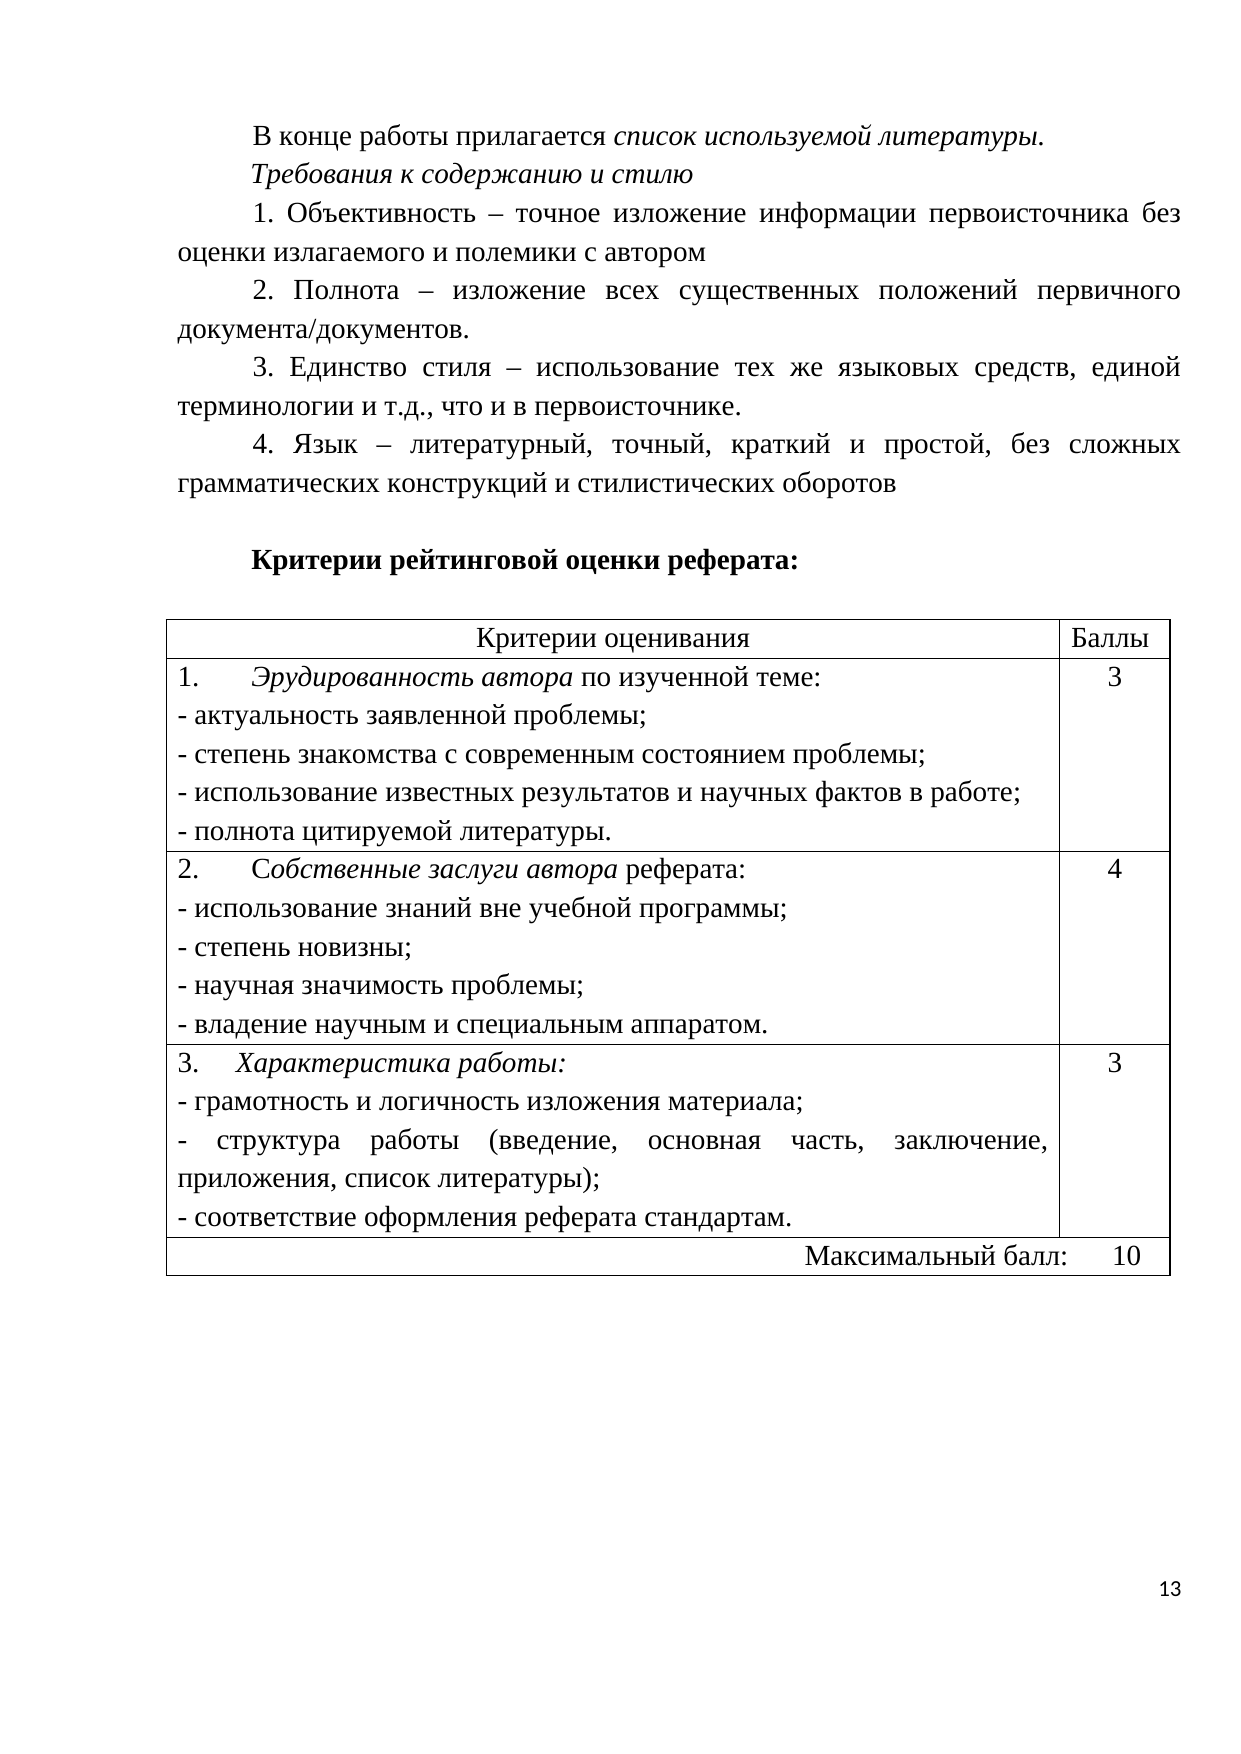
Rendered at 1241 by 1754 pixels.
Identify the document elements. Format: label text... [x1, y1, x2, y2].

text 1. Объективность – точное изложение информации первоисточника без оценки излагаемого и полемики с автором [177, 195, 1182, 267]
table_cell 4 [1060, 852, 1169, 1044]
text 2. Полнота – изложение всех существенных положений первичного документа/документов. [177, 272, 1182, 344]
table_cell 3 [1060, 1045, 1169, 1237]
text В конце работы прилагается список используемой литературы. [177, 118, 1181, 152]
table_cell Эрудированность автора по изученной теме: - актуальность заявленной проблемы; - степень знакомства с современным состоянием проблемы; - использование известных результатов и научных фактов в работе; - полнота цитируемой литературы. [167, 659, 1059, 851]
table_cell 3. Характеристика работы: - грамотность и логичность изложения материала; - структура работы (введение, основная часть, заключение, приложения, список литературы); - соответствие оформления реферата стандартам. [167, 1045, 1059, 1237]
table_cell Максимальный балл: 10 [167, 1238, 1169, 1275]
table_cell 3 [1060, 659, 1169, 851]
table_header Критерии оценивания [167, 620, 1059, 658]
table_cell Собственные заслуги автора реферата: - использование знаний вне учебной программы; - степень новизны; - научная значимость проблемы; - владение научным и специальным аппаратом. [167, 852, 1059, 1044]
table_header Баллы [1060, 620, 1169, 658]
text 3. Единство стиля – использование тех же языковых средств, единой терминологии и т.д., что и в первоисточнике. [177, 349, 1182, 421]
text Критерии рейтинговой оценки реферата: [177, 542, 1181, 576]
text Требования к содержанию и стилю [177, 157, 1173, 190]
text 4. Язык – литературный, точный, краткий и простой, без сложных грамматических конструкций и стилистических оборотов [177, 426, 1182, 498]
